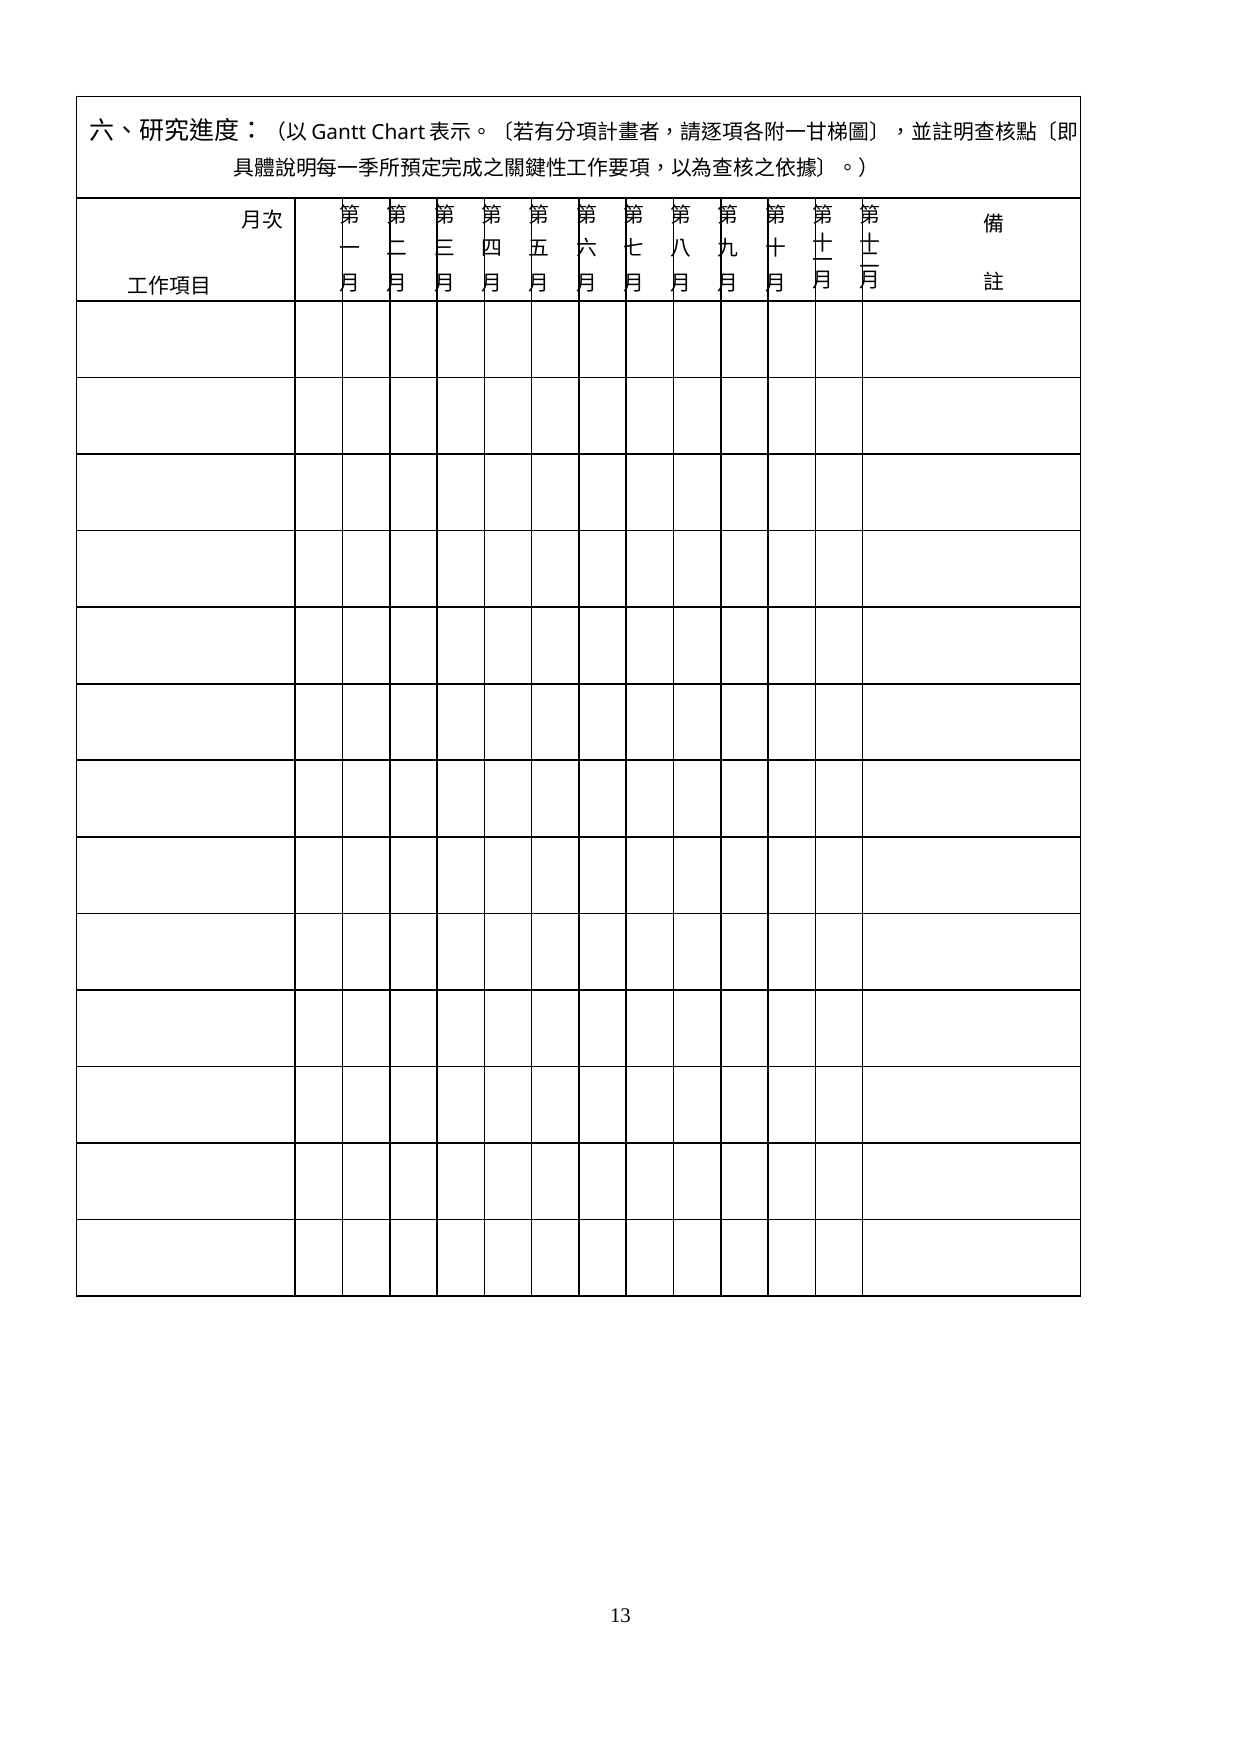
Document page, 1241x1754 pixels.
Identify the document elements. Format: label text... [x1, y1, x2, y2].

table_cell [343, 1144, 389, 1219]
table_cell [627, 1144, 673, 1219]
table_cell 第 八 月 [627, 199, 673, 300]
table_cell [863, 761, 1080, 836]
table_cell [438, 302, 484, 377]
table_cell [391, 1220, 436, 1295]
table_cell [343, 608, 389, 683]
table_cell [674, 761, 720, 836]
table_cell [77, 685, 294, 759]
table_cell [769, 302, 815, 377]
table_cell [532, 608, 578, 683]
table_cell [722, 455, 767, 530]
table_cell [391, 1067, 436, 1142]
table_cell [769, 838, 815, 912]
table_cell [391, 914, 436, 989]
table_cell [674, 302, 720, 377]
table_cell [296, 991, 342, 1066]
table_cell [77, 455, 294, 530]
table_cell [580, 455, 625, 530]
table_cell [816, 455, 862, 530]
table_cell [816, 1220, 862, 1295]
table_cell [391, 761, 436, 836]
table_cell [485, 761, 531, 836]
table_cell [769, 685, 815, 759]
table_cell [674, 1144, 720, 1219]
table_cell [863, 455, 1080, 530]
table_cell [722, 761, 767, 836]
table_cell [438, 685, 484, 759]
table_cell [532, 685, 578, 759]
table_cell [863, 531, 1080, 606]
table_cell [296, 1144, 342, 1219]
table_header 六、研究進度：（以Gantt Chart表示。〔若有分項計畫者，請逐項各附一甘梯圖〕，並註明查核點〔即具體說明每一季所預定完成之關鍵性工作要項，以為查核之依據〕。） [77, 97, 1080, 197]
table_cell 第 十 一 月 [769, 199, 815, 300]
table_cell [674, 608, 720, 683]
table_cell [863, 914, 1080, 989]
table_cell [722, 1220, 767, 1295]
table_cell 第 六 月 [532, 199, 578, 300]
table_cell [532, 302, 578, 377]
table_cell 月次 工作項目 [77, 199, 294, 300]
table_cell [532, 378, 578, 453]
table_cell [485, 302, 531, 377]
table_cell [296, 531, 342, 606]
table_cell [816, 1067, 862, 1142]
table_cell [532, 991, 578, 1066]
table_cell [627, 378, 673, 453]
table_cell [77, 1067, 294, 1142]
table_cell [816, 531, 862, 606]
table_cell [343, 1067, 389, 1142]
table_cell [580, 761, 625, 836]
table_cell [391, 991, 436, 1066]
table_cell [674, 914, 720, 989]
table_cell [77, 302, 294, 377]
table_cell [391, 302, 436, 377]
table_cell [438, 531, 484, 606]
table_cell [485, 1067, 531, 1142]
table_cell [485, 685, 531, 759]
table_cell [343, 838, 389, 912]
table_cell [722, 531, 767, 606]
table_cell [722, 1144, 767, 1219]
table_cell [580, 991, 625, 1066]
table_cell [485, 378, 531, 453]
table_cell [580, 531, 625, 606]
table_cell [532, 531, 578, 606]
table_cell [438, 914, 484, 989]
table_cell [485, 608, 531, 683]
table_cell [438, 1220, 484, 1295]
table_cell [863, 1067, 1080, 1142]
table_cell [580, 1220, 625, 1295]
table_cell [391, 1144, 436, 1219]
table_cell [296, 1220, 342, 1295]
table_cell 備 註 [863, 199, 1080, 300]
table_cell [769, 378, 815, 453]
table_cell [674, 1220, 720, 1295]
table_cell [77, 378, 294, 453]
table_cell [532, 914, 578, 989]
table_cell [627, 991, 673, 1066]
table_cell [485, 914, 531, 989]
table_cell [77, 608, 294, 683]
table_cell [77, 991, 294, 1066]
table_cell [77, 914, 294, 989]
table_cell [627, 685, 673, 759]
table_cell [722, 685, 767, 759]
table_cell [77, 531, 294, 606]
table_cell [674, 378, 720, 453]
table_cell [296, 455, 342, 530]
table_cell [438, 838, 484, 912]
table_cell [674, 685, 720, 759]
table_cell [722, 991, 767, 1066]
table_cell [769, 914, 815, 989]
table_cell [438, 991, 484, 1066]
table_cell [391, 378, 436, 453]
table_cell [580, 1144, 625, 1219]
table_cell [863, 991, 1080, 1066]
table_cell [485, 1144, 531, 1219]
table_cell [816, 608, 862, 683]
table_cell [532, 1067, 578, 1142]
table_cell [580, 1067, 625, 1142]
table_cell [296, 1067, 342, 1142]
table_cell [816, 302, 862, 377]
table_cell [627, 455, 673, 530]
table_cell [485, 1220, 531, 1295]
table_cell [722, 378, 767, 453]
table_cell [863, 608, 1080, 683]
table_cell [296, 378, 342, 453]
table_cell [343, 914, 389, 989]
table_cell [532, 838, 578, 912]
table_cell [532, 1144, 578, 1219]
table_cell [627, 608, 673, 683]
table_cell [627, 914, 673, 989]
table_cell [769, 761, 815, 836]
table_cell [438, 378, 484, 453]
table_cell [816, 378, 862, 453]
table_cell [580, 685, 625, 759]
table_cell [532, 455, 578, 530]
table_cell [77, 761, 294, 836]
table_cell [816, 914, 862, 989]
table_cell [438, 1144, 484, 1219]
table_cell [485, 455, 531, 530]
table_cell [296, 302, 342, 377]
table_cell [438, 455, 484, 530]
table_cell [674, 531, 720, 606]
table_cell [722, 1067, 767, 1142]
table_cell [863, 1144, 1080, 1219]
table_cell [816, 761, 862, 836]
table_cell [485, 838, 531, 912]
table_cell [627, 531, 673, 606]
table_cell [863, 838, 1080, 912]
table_cell 第 七 月 [580, 199, 625, 300]
table_cell [343, 1220, 389, 1295]
table_cell [816, 838, 862, 912]
table_cell [391, 608, 436, 683]
table_cell [722, 914, 767, 989]
table_cell [438, 761, 484, 836]
table_cell [580, 378, 625, 453]
table_cell [532, 761, 578, 836]
table_cell [296, 914, 342, 989]
table_cell 第 十 月 [722, 199, 767, 300]
table_cell [343, 761, 389, 836]
table_cell 第 五 月 [485, 199, 531, 300]
table_cell [816, 685, 862, 759]
table_cell [580, 838, 625, 912]
table_cell [863, 685, 1080, 759]
table_cell [343, 378, 389, 453]
table_cell [391, 685, 436, 759]
table_cell [722, 838, 767, 912]
table_cell 第 二 月 [343, 199, 389, 300]
table_cell [296, 761, 342, 836]
table_cell [769, 531, 815, 606]
table_cell [769, 1220, 815, 1295]
table_cell [438, 1067, 484, 1142]
table_cell [816, 991, 862, 1066]
table_cell [77, 838, 294, 912]
table_cell [343, 991, 389, 1066]
table_cell [674, 455, 720, 530]
table_cell [391, 531, 436, 606]
table_cell [769, 991, 815, 1066]
table_cell [863, 1220, 1080, 1295]
table_cell [674, 838, 720, 912]
table_cell [627, 1220, 673, 1295]
table_cell [863, 378, 1080, 453]
table_cell [343, 302, 389, 377]
table_cell 第 十 二 月 [816, 199, 862, 300]
table_cell [674, 1067, 720, 1142]
table_cell [77, 1220, 294, 1295]
table_cell [438, 608, 484, 683]
table_cell [627, 838, 673, 912]
table_cell [343, 455, 389, 530]
table_cell [722, 608, 767, 683]
table_cell [627, 761, 673, 836]
table_cell [485, 531, 531, 606]
table_cell 第 九 月 [674, 199, 720, 300]
table_cell [77, 1144, 294, 1219]
table_cell [391, 838, 436, 912]
table_cell [580, 608, 625, 683]
table_cell [485, 991, 531, 1066]
table_cell [296, 685, 342, 759]
table_cell [722, 302, 767, 377]
table_cell [769, 455, 815, 530]
table_cell [296, 838, 342, 912]
table_cell [674, 991, 720, 1066]
table_cell [532, 1220, 578, 1295]
table_cell [627, 1067, 673, 1142]
table_cell [580, 302, 625, 377]
table_cell 第 四 月 [438, 199, 484, 300]
table_cell [816, 1144, 862, 1219]
table_cell [769, 1144, 815, 1219]
table_cell [391, 455, 436, 530]
table_cell [296, 608, 342, 683]
table_cell 第 一 月 [296, 199, 342, 300]
table_cell [343, 685, 389, 759]
table_cell [769, 1067, 815, 1142]
table_cell 第 三 月 [391, 199, 436, 300]
table_cell [769, 608, 815, 683]
table_cell [343, 531, 389, 606]
table_cell [580, 914, 625, 989]
table_cell [627, 302, 673, 377]
table_cell [863, 302, 1080, 377]
